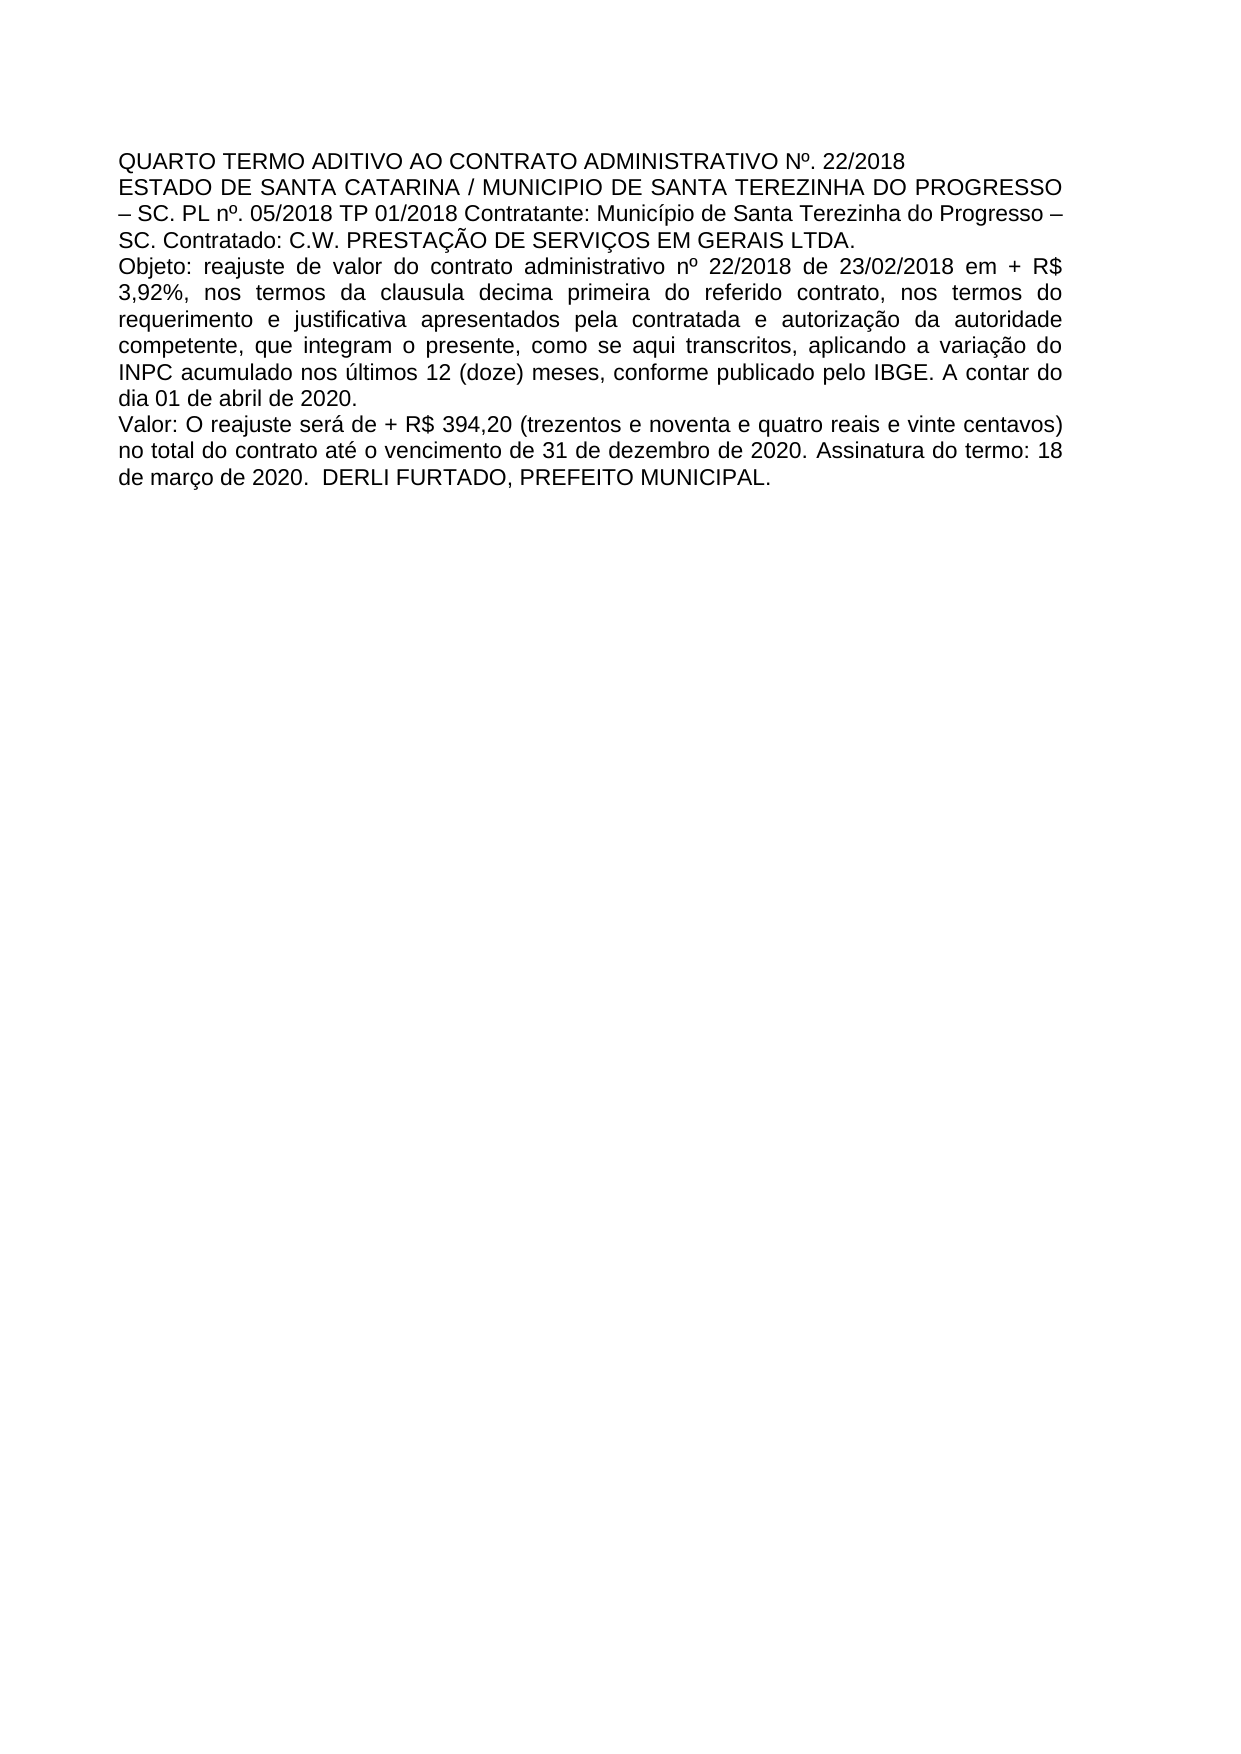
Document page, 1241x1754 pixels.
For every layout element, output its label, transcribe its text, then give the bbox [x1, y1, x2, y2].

text QUARTO TERMO ADITIVO AO CONTRATO ADMINISTRATIVO Nº. 22/2018 [118, 148, 1063, 174]
text Objeto: reajuste de valor do contrato administrativo nº 22/2018 de 23/02/2018 em + R$ 3,92%, nos termos da clausula decima primeira do referido contrato, nos termos do requerimento e justificativa apresentados pela contratada e autorização da autoridade competente, que integram o presente, como se aqui transcritos, aplicando a variação do INPC acumulado nos últimos 12 (doze) meses, conforme publicado pelo IBGE. A contar do dia 01 de abril de 2020. [118, 253, 1063, 411]
text ESTADO DE SANTA CATARINA / MUNICIPIO DE SANTA TEREZINHA DO PROGRESSO – SC. PL nº. 05/2018 TP 01/2018 Contratante: Município de Santa Terezinha do Progresso – SC. Contratado: C.W. PRESTAÇÃO DE SERVIÇOS EM GERAIS LTDA. [118, 174, 1063, 253]
text Valor: O reajuste será de + R$ 394,20 (trezentos e noventa e quatro reais e vinte centavos) no total do contrato até o vencimento de 31 de dezembro de 2020. Assinatura do termo: 18 de março de 2020. DERLI FURTADO, PREFEITO MUNICIPAL. [118, 411, 1063, 490]
